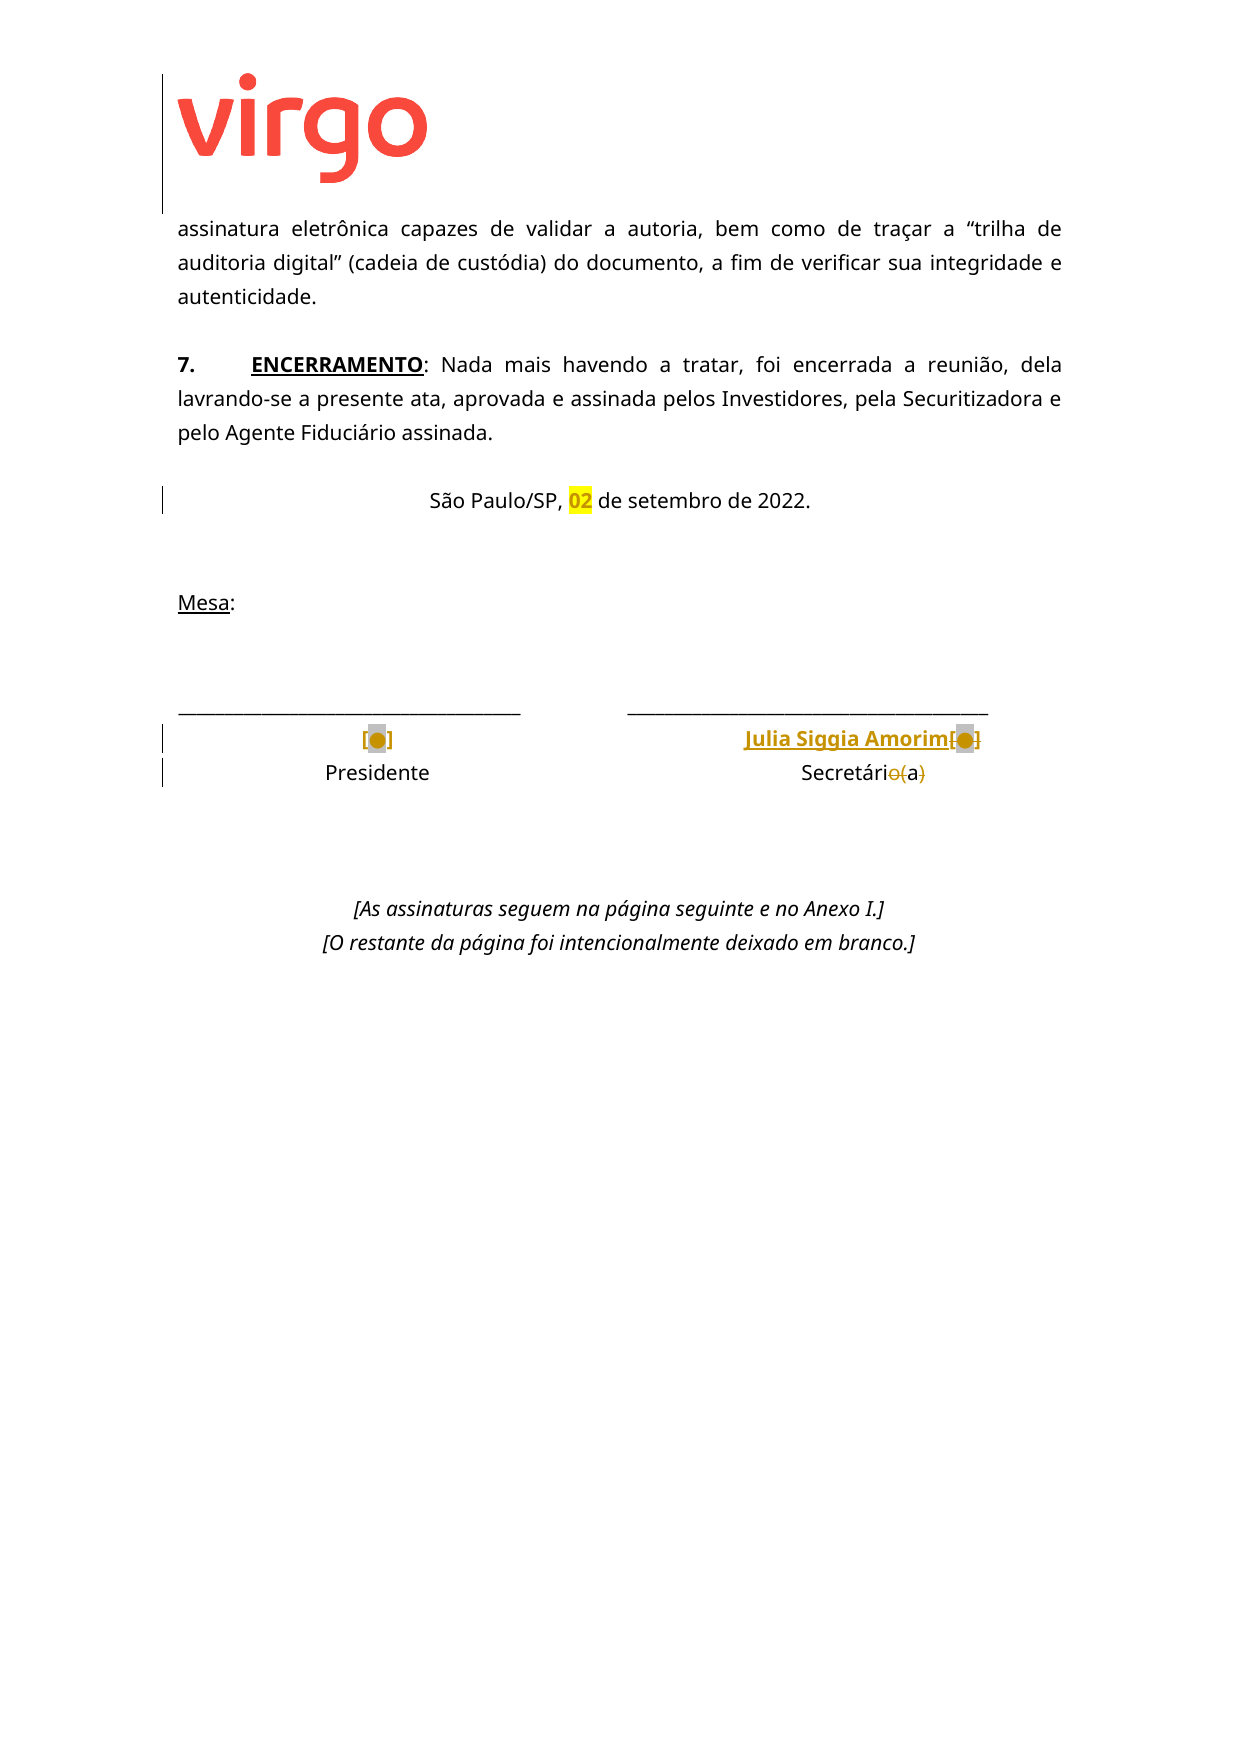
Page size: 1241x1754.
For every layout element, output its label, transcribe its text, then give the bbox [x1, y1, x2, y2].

text [As assinaturas seguem na página seguinte e no Anexo I.] [O restante da página foi intencionalmente deixado em branco.] [177, 894, 1063, 957]
list 7. ENCERRAMENTO: Nada mais havendo a tratar, foi encerrada a reunião, dela lavrando-se a presente ata, aprovada e assinada pelos Investidores, pela Securitizadora e pelo Agente Fiduciário assinada. [177, 350, 1063, 447]
text Mesa: [177, 588, 1063, 617]
table_header _______________________________________ Secretária [620, 690, 1106, 792]
table_header _____________________________________ [●] Presidente [135, 690, 620, 792]
text São Paulo/SP, 02 de setembro de 2022. [592, 486, 1063, 514]
picture [177, 73, 427, 183]
text São Paulo/SP, 02 de setembro de 2022. [177, 486, 569, 514]
